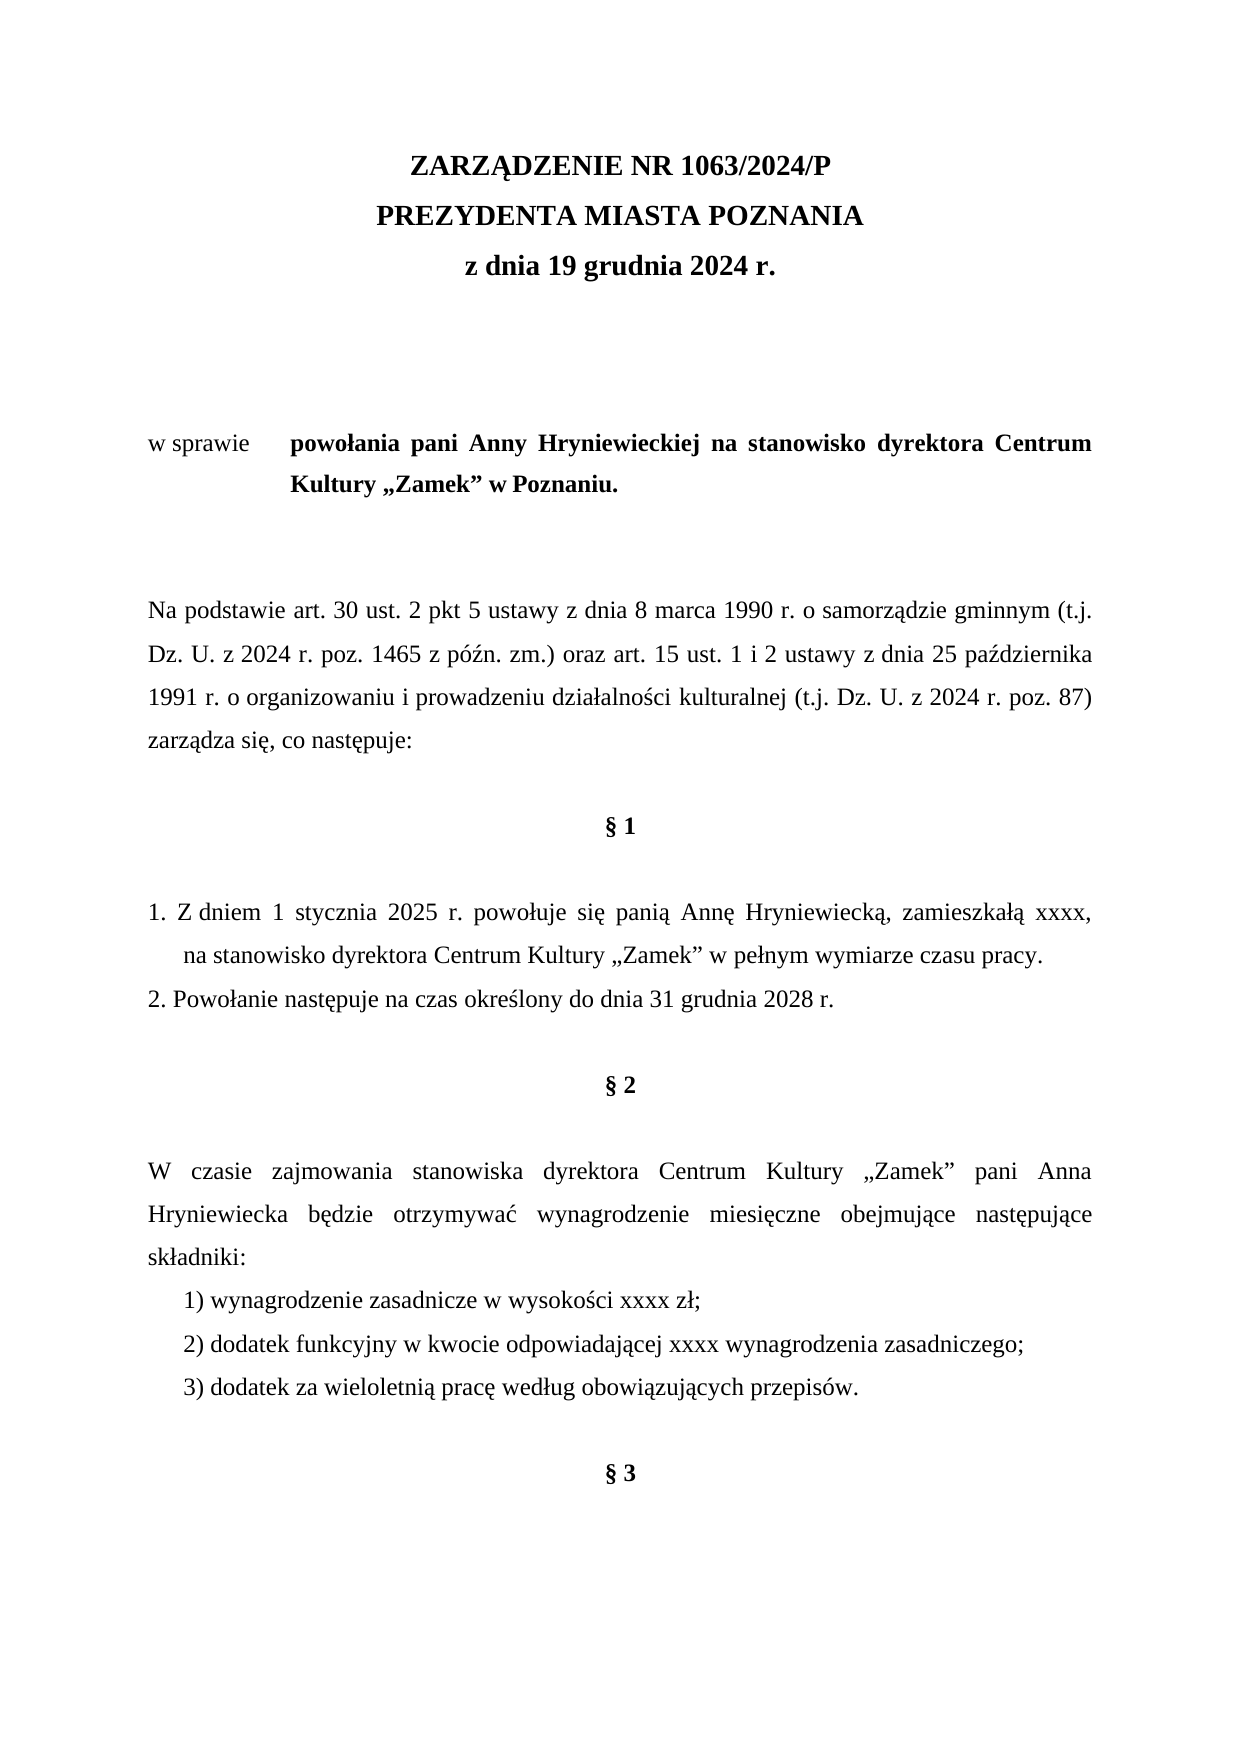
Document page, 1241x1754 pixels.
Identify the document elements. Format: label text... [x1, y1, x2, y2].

text Na podstawie art. 30 ust. 2 pkt 5 ustawy z dnia 8 marca 1990 r. o samorządzie gminnym (t.j. Dz. U. z 2024 r. poz. 1465 z późn. zm.) oraz art. 15 ust. 1 i 2 ustawy z dnia 25 października 1991 r. o organizowaniu i prowadzeniu działalności kulturalnej (t.j. Dz. U. z 2024 r. poz. 87) zarządza się, co następuje: [148, 596, 1093, 754]
subtitle ZARZĄDZENIE NR 1063/2024/P [148, 148, 1093, 181]
text 1) wynagrodzenie zasadnicze w wysokości xxxx zł; [183, 1286, 1093, 1314]
text § 2 [148, 1070, 1093, 1099]
text z dnia 19 grudnia 2024 r. [148, 248, 1093, 282]
table_header powołania pani Anny Hryniewieckiej na stanowisko dyrektora Centrum Kultury „Zamek” w Poznaniu. [279, 428, 1104, 509]
text 2) dodatek funkcyjny w kwocie odpowiadającej xxxx wynagrodzenia zasadniczego; [183, 1329, 1093, 1357]
text 1. Z dniem 1 stycznia 2025 r. powołuje się panią Annę Hryniewiecką, zamieszkałą xxxx, na stanowisko dyrektora Centrum Kultury „Zamek” w pełnym wymiarze czasu pracy. [148, 897, 1093, 969]
text 3) dodatek za wieloletnią pracę według obowiązujących przepisów. [183, 1372, 1093, 1401]
text § 1 [148, 811, 1093, 840]
text W czasie zajmowania stanowiska dyrektora Centrum Kultury „Zamek” pani Anna Hryniewiecka będzie otrzymywać wynagrodzenie miesięczne obejmujące następujące składniki: [148, 1156, 1093, 1271]
text 2. Powołanie następuje na czas określony do dnia 31 grudnia 2028 r. [148, 984, 1093, 1012]
text § 3 [148, 1458, 1093, 1487]
subtitle PREZYDENTA MIASTA POZNANIA [148, 198, 1093, 231]
table_header w sprawie [136, 428, 279, 509]
